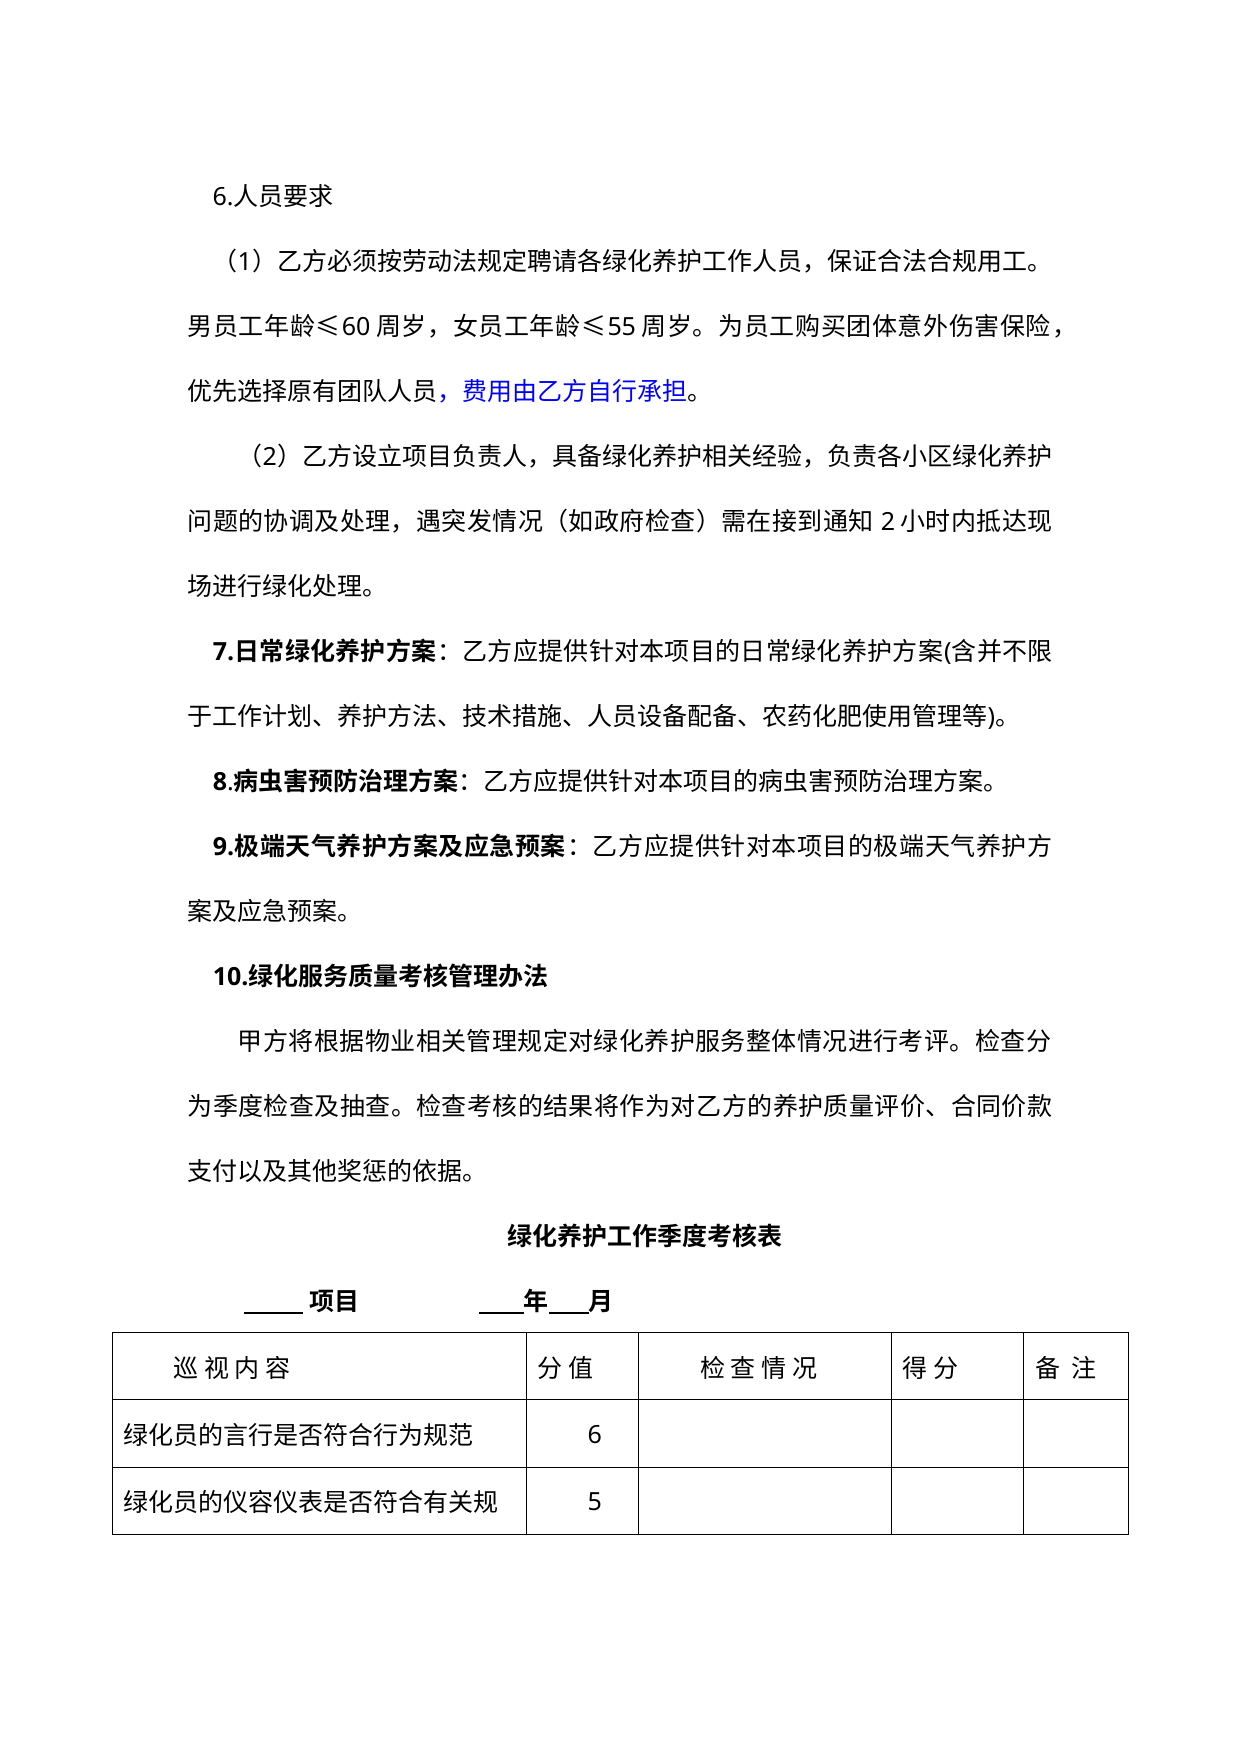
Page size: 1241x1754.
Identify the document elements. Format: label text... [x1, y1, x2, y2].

text 10.绿化服务质量考核管理办法 [187, 942, 1053, 1007]
table_cell [892, 1468, 1023, 1534]
table_cell [1024, 1400, 1128, 1467]
text 绿化养护工作季度考核表 [187, 1202, 1053, 1267]
text 8.病虫害预防治理方案：乙方应提供针对本项目的病虫害预防治理方案。 [187, 747, 1053, 812]
table_header 备 注 [1024, 1333, 1128, 1399]
text （2）乙方设立项目负责人，具备绿化养护相关经验，负责各小区绿化养护问题的协调及处理，遇突发情况（如政府检查）需在接到通知2小时内抵达现场进行绿化处理。 [187, 422, 1053, 617]
text 项目 年 月 [187, 1267, 1053, 1332]
text 7.日常绿化养护方案：乙方应提供针对本项目的日常绿化养护方案(含并不限于工作计划、养护方法、技术措施、人员设备配备、农药化肥使用管理等)。 [187, 617, 1053, 747]
text 6.人员要求 [187, 162, 1053, 227]
table_cell [639, 1400, 891, 1467]
table_cell 5 [527, 1468, 638, 1534]
text （1）乙方必须按劳动法规定聘请各绿化养护工作人员，保证合法合规用工。男员工年龄≤60周岁，女员工年龄≤55周岁。为员工购买团体意外伤害保险，优先选择原有团队人员，费用由乙方自行承担。 [187, 227, 1053, 422]
text 9.极端天气养护方案及应急预案：乙方应提供针对本项目的极端天气养护方案及应急预案。 [187, 812, 1053, 942]
table_header 分 值 [527, 1333, 638, 1399]
text 甲方将根据物业相关管理规定对绿化养护服务整体情况进行考评。检查分为季度检查及抽查。检查考核的结果将作为对乙方的养护质量评价、合同价款支付以及其他奖惩的依据。 [187, 1007, 1053, 1202]
table_cell 绿化员的言行是否符合行为规范 [113, 1400, 526, 1467]
table_header 检 查 情 况 [639, 1333, 891, 1399]
table_header 得 分 [892, 1333, 1023, 1399]
table_cell [639, 1468, 891, 1534]
table_cell 绿化员的仪容仪表是否符合有关规定 [113, 1468, 526, 1534]
table_cell [1024, 1468, 1128, 1534]
table_header 巡 视 内 容 [113, 1333, 526, 1399]
table_cell [892, 1400, 1023, 1467]
table_cell 6 [527, 1400, 638, 1467]
